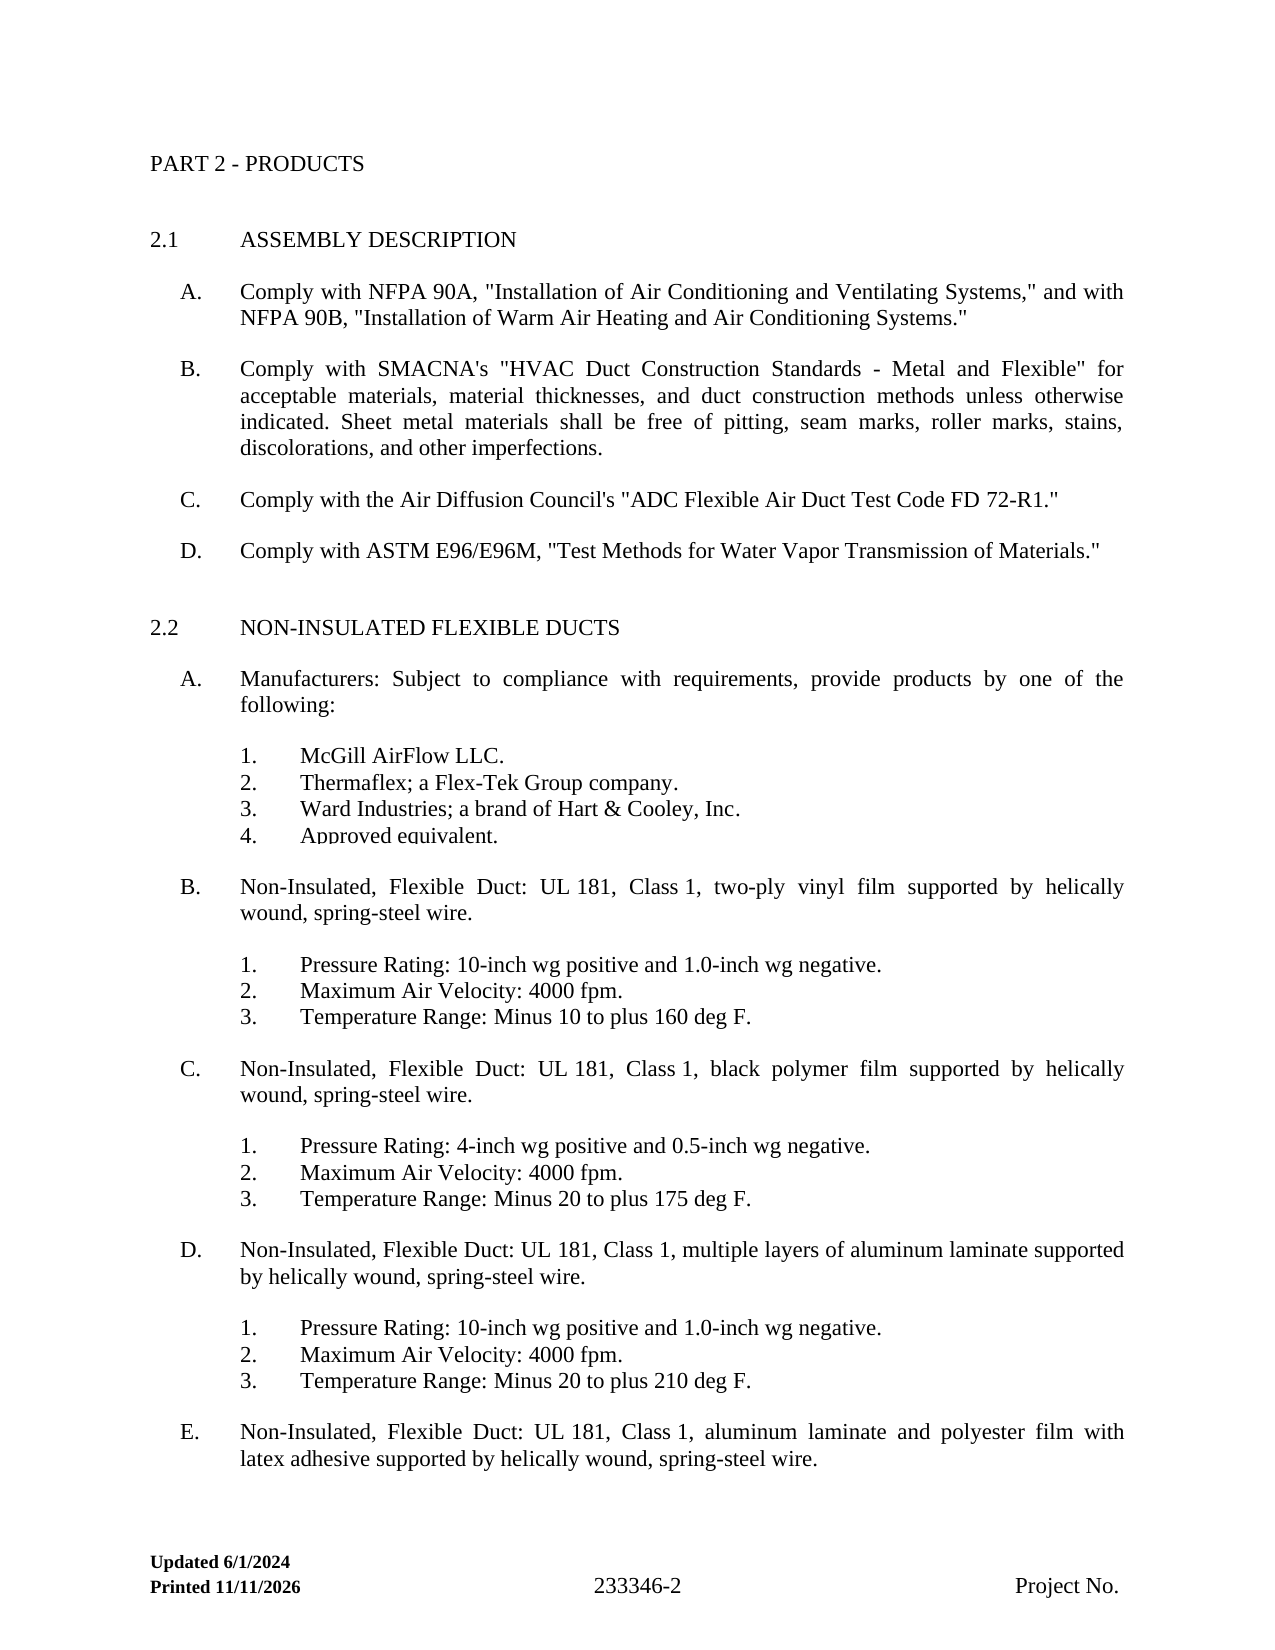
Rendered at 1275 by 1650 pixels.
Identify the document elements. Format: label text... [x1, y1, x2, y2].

text Thermaflex; a Flex-Tek Group company. [240, 769, 1125, 795]
text Pressure Rating: 10-inch wg positive and 1.0-inch wg negative. [240, 951, 1125, 977]
text ASSEMBLY DESCRIPTION [150, 226, 1125, 253]
text Pressure Rating: 10-inch wg positive and 1.0-inch wg negative. [240, 1314, 1125, 1341]
text Non-Insulated, Flexible Duct: UL 181, Class 1, multiple layers of aluminum laminate supported by helically wound, spring-steel wire. [180, 1237, 1125, 1289]
text McGill AirFlow LLC. [240, 743, 1125, 769]
text Pressure Rating: 4-inch wg positive and 0.5-inch wg negative. [240, 1132, 1125, 1159]
text Non-Insulated, Flexible Duct: UL 181, Class 1, aluminum laminate and polyester film with latex adhesive supported by helically wound, spring-steel wire. [180, 1418, 1125, 1471]
text Temperature Range: Minus 20 to plus 210 deg F. [240, 1367, 1125, 1393]
text Non-Insulated, Flexible Duct: UL 181, Class 1, two-ply vinyl film supported by helically wound, spring-steel wire. [180, 873, 1125, 926]
text Comply with SMACNA's "HVAC Duct Construction Standards - Metal and Flexible" for acceptable materials, material thicknesses, and duct construction methods unless otherwise indicated. Sheet metal materials shall be free of pitting, seam marks, roller marks, stains, discolorations, and other imperfections. [180, 355, 1125, 461]
text Temperature Range: Minus 10 to plus 160 deg F. [240, 1003, 1125, 1030]
text PRODUCTS [150, 150, 1125, 172]
text Comply with ASTM E96/E96M, "Test Methods for Water Vapor Transmission of Materials." [180, 537, 1125, 563]
text Manufacturers: Subject to compliance with requirements, provide products by one of the following: [180, 665, 1125, 718]
text Non-Insulated, Flexible Duct: UL 181, Class 1, black polymer film supported by helically wound, spring-steel wire. [180, 1055, 1125, 1107]
text Maximum Air Velocity: 4000 fpm. [240, 1159, 1125, 1185]
text Comply with NFPA 90A, "Installation of Air Conditioning and Ventilating Systems," and with NFPA 90B, "Installation of Warm Air Heating and Air Conditioning Systems." [180, 278, 1125, 330]
text Approved equivalent. [240, 822, 1125, 844]
text Maximum Air Velocity: 4000 fpm. [240, 977, 1125, 1003]
text Ward Industries; a brand of Hart & Cooley, Inc. [240, 795, 1125, 822]
text NON-INSULATED FLEXIBLE DUCTS [150, 613, 1125, 636]
text Maximum Air Velocity: 4000 fpm. [240, 1341, 1125, 1367]
text Comply with the Air Diffusion Council's "ADC Flexible Air Duct Test Code FD 72-R1." [180, 486, 1125, 512]
text Temperature Range: Minus 20 to plus 175 deg F. [240, 1185, 1125, 1212]
